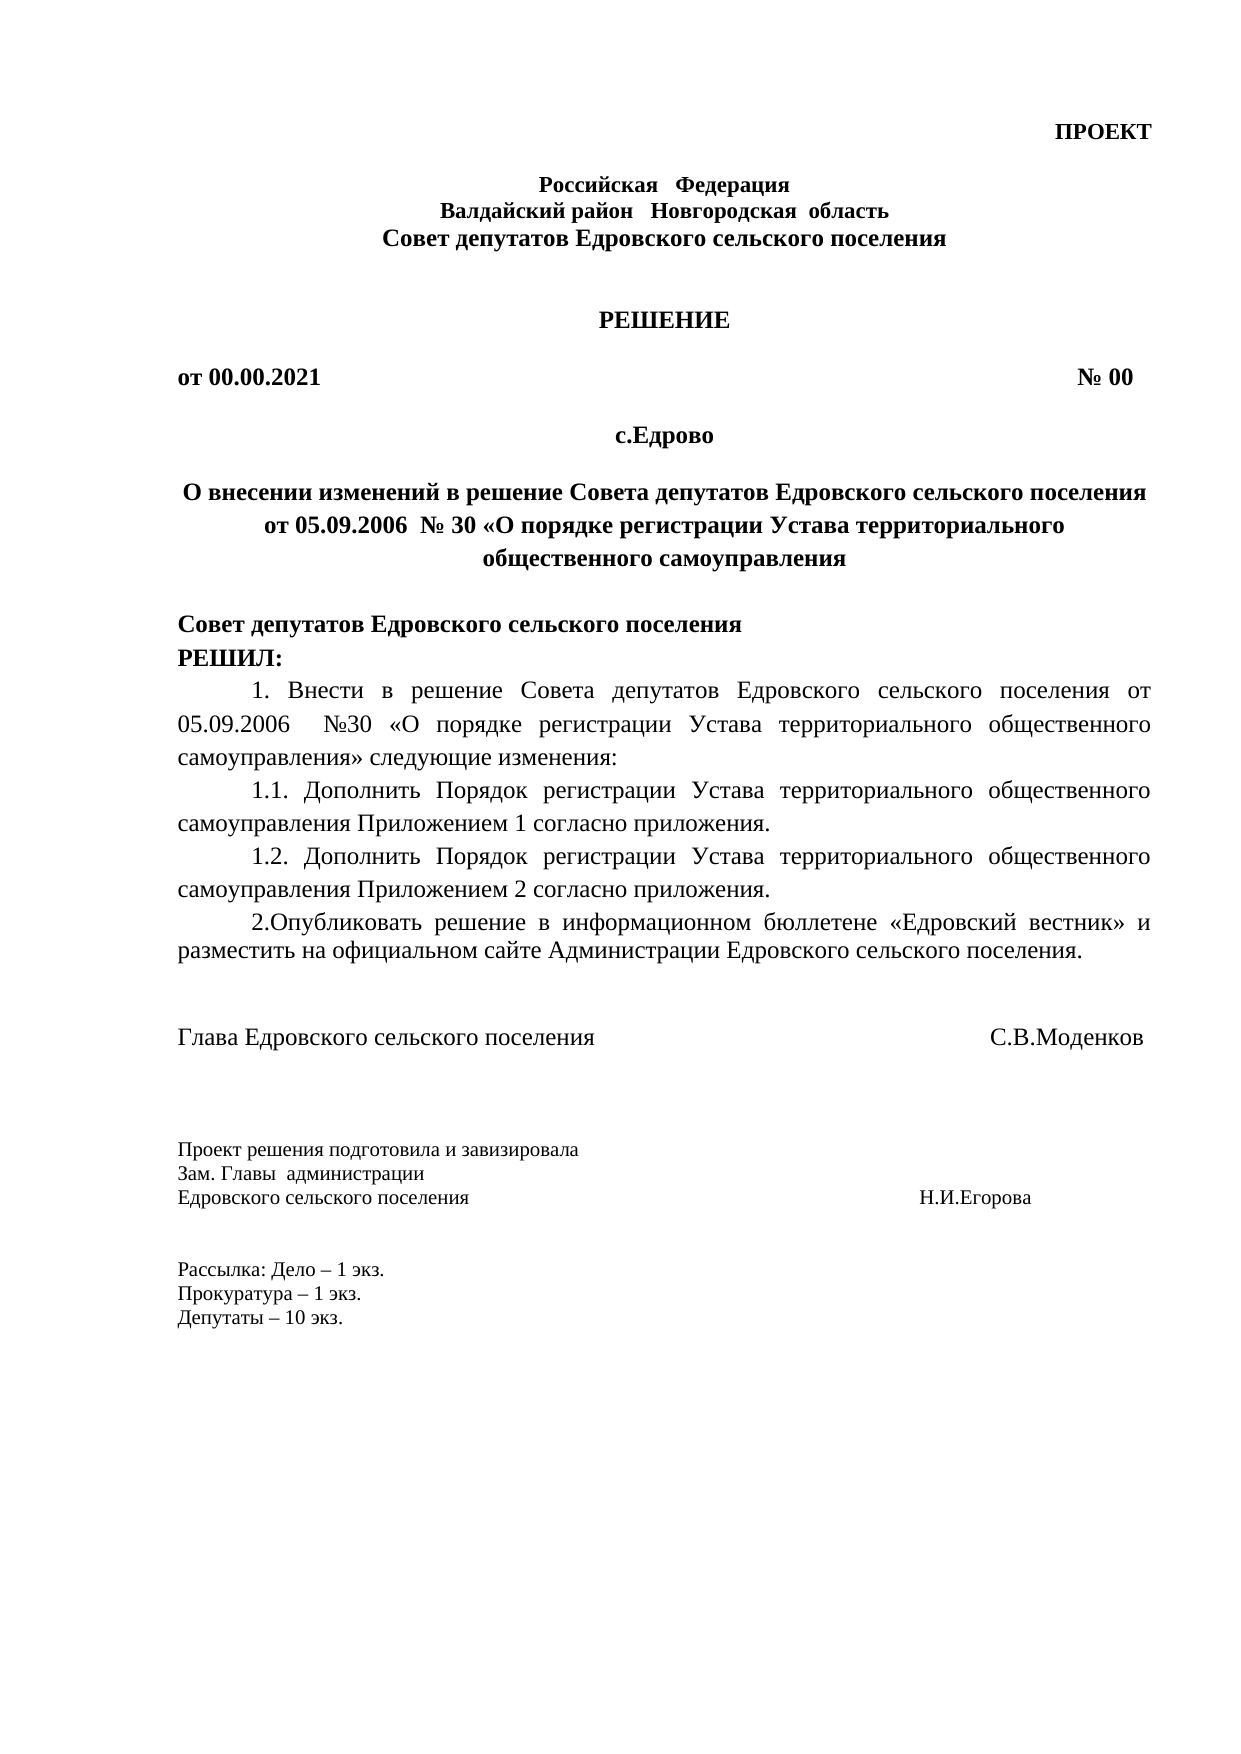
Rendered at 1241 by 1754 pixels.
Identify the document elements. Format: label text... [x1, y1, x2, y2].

text ПРОЕКТ [177, 118, 1152, 144]
text Российская Федерация [177, 171, 1152, 197]
text 1. Внести в решение Совета депутатов Едровского сельского поселения от 05.09.2006 №30 «О порядке регистрации Устава территориального общественного самоуправления» следующие изменения: [177, 676, 1152, 770]
text от 00.00.2021 № 00 [177, 362, 1152, 420]
text РЕШЕНИЕ [177, 305, 1152, 334]
text Совет депутатов Едровского сельского поселения [177, 609, 1152, 638]
text Валдайский район Новгородская область [177, 197, 1152, 223]
text с.Едрово [177, 420, 1152, 449]
text Глава Едровского сельского поселения С.В.Моденков [177, 1022, 1152, 1051]
text Совет депутатов Едровского сельского поселения [177, 223, 1152, 252]
text 2.Опубликовать решение в информационном бюллетене «Едровский вестник» и разместить на официальном сайте Администрации Едровского сельского поселения. [177, 907, 1152, 964]
text Прокуратура – 1 экз. [177, 1281, 1152, 1305]
text 1.2. Дополнить Порядок регистрации Устава территориального общественного самоуправления Приложением 2 согласно приложения. [177, 841, 1152, 902]
text Едровского сельского поселения Н.И.Егорова [177, 1185, 1152, 1209]
text Рассылка: Дело – 1 экз. [177, 1257, 1152, 1281]
text 1.1. Дополнить Порядок регистрации Устава территориального общественного самоуправления Приложением 1 согласно приложения. [177, 775, 1152, 836]
text Зам. Главы администрации [177, 1161, 1152, 1185]
text О внесении изменений в решение Совета депутатов Едровского сельского поселения от 05.09.2006 № 30 «О порядке регистрации Устава территориального общественного самоуправления [177, 477, 1152, 572]
text Проект решения подготовила и завизировала [177, 1137, 1152, 1161]
text РЕШИЛ: [177, 643, 1152, 671]
text Депутаты – 10 экз. [177, 1305, 1152, 1329]
